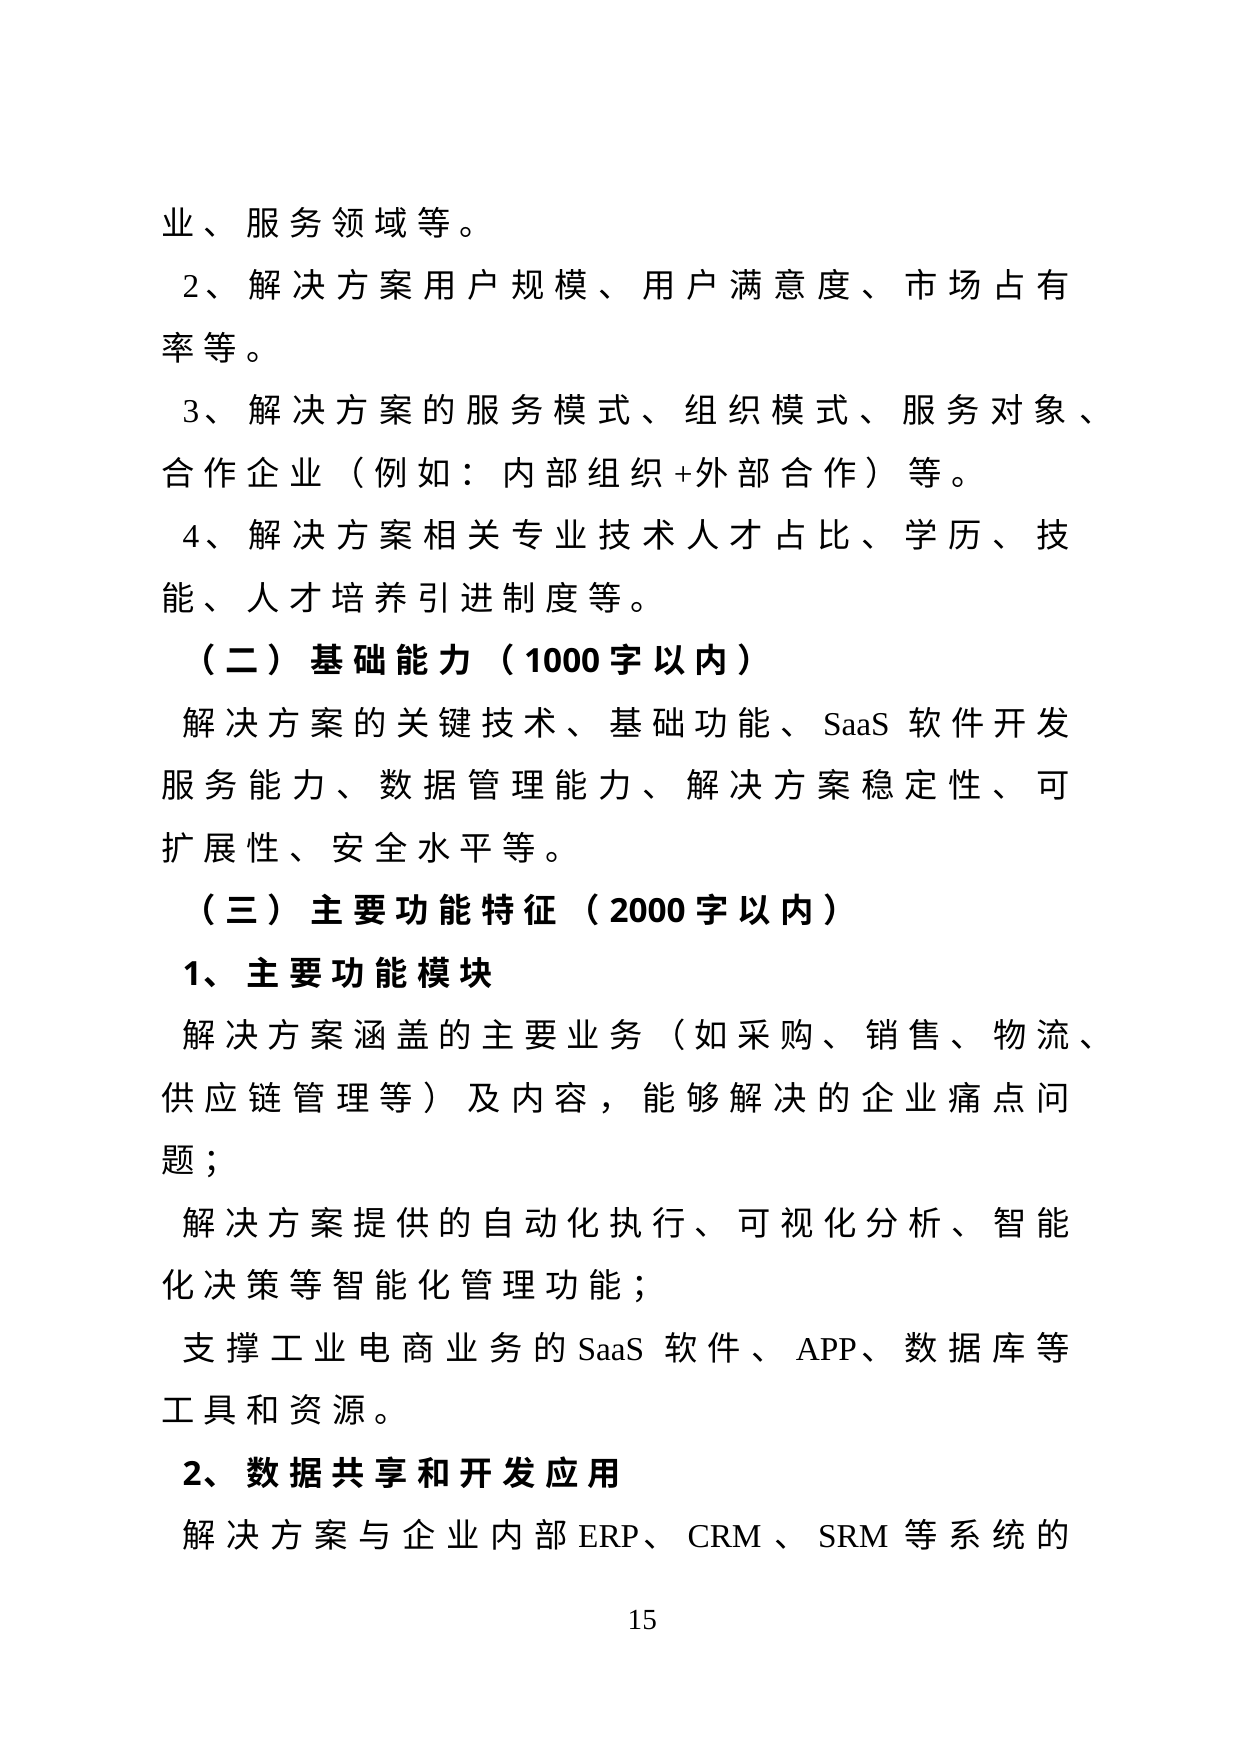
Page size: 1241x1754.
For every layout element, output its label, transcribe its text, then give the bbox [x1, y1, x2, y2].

text 解决方案提供的自动化执行、可视化分析、智能化决策等智能化管理功能； [161, 1189, 1079, 1314]
text 2、解决方案用户规模、用户满意度、市场占有率等。 [161, 252, 1079, 377]
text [161, 1502, 1079, 1564]
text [161, 189, 1079, 252]
text 支撑工业电商业务的SaaS软件、APP、数据库等工具和资源。 [161, 1314, 1079, 1439]
text 解决方案涵盖的主要业务（如采购、销售、物流、供应链管理等）及内容，能够解决的企业痛点问题； [161, 1002, 1079, 1189]
text 2、数据共享和开发应用 [161, 1439, 1079, 1502]
text （三）主要功能特征（2000字以内） [161, 877, 1079, 939]
text （二）基础能力（1000字以内） [161, 627, 1079, 689]
text 1、主要功能模块 [161, 939, 1079, 1002]
text 4、解决方案相关专业技术人才占比、学历、技能、人才培养引进制度等。 [161, 502, 1079, 627]
text 3、解决方案的服务模式、组织模式、服务对象、合作企业（例如：内部组织+外部合作）等。 [161, 377, 1079, 502]
text 解决方案的关键技术、基础功能、SaaS软件开发服务能力、数据管理能力、解决方案稳定性、可扩展性、安全水平等。 [161, 689, 1079, 877]
